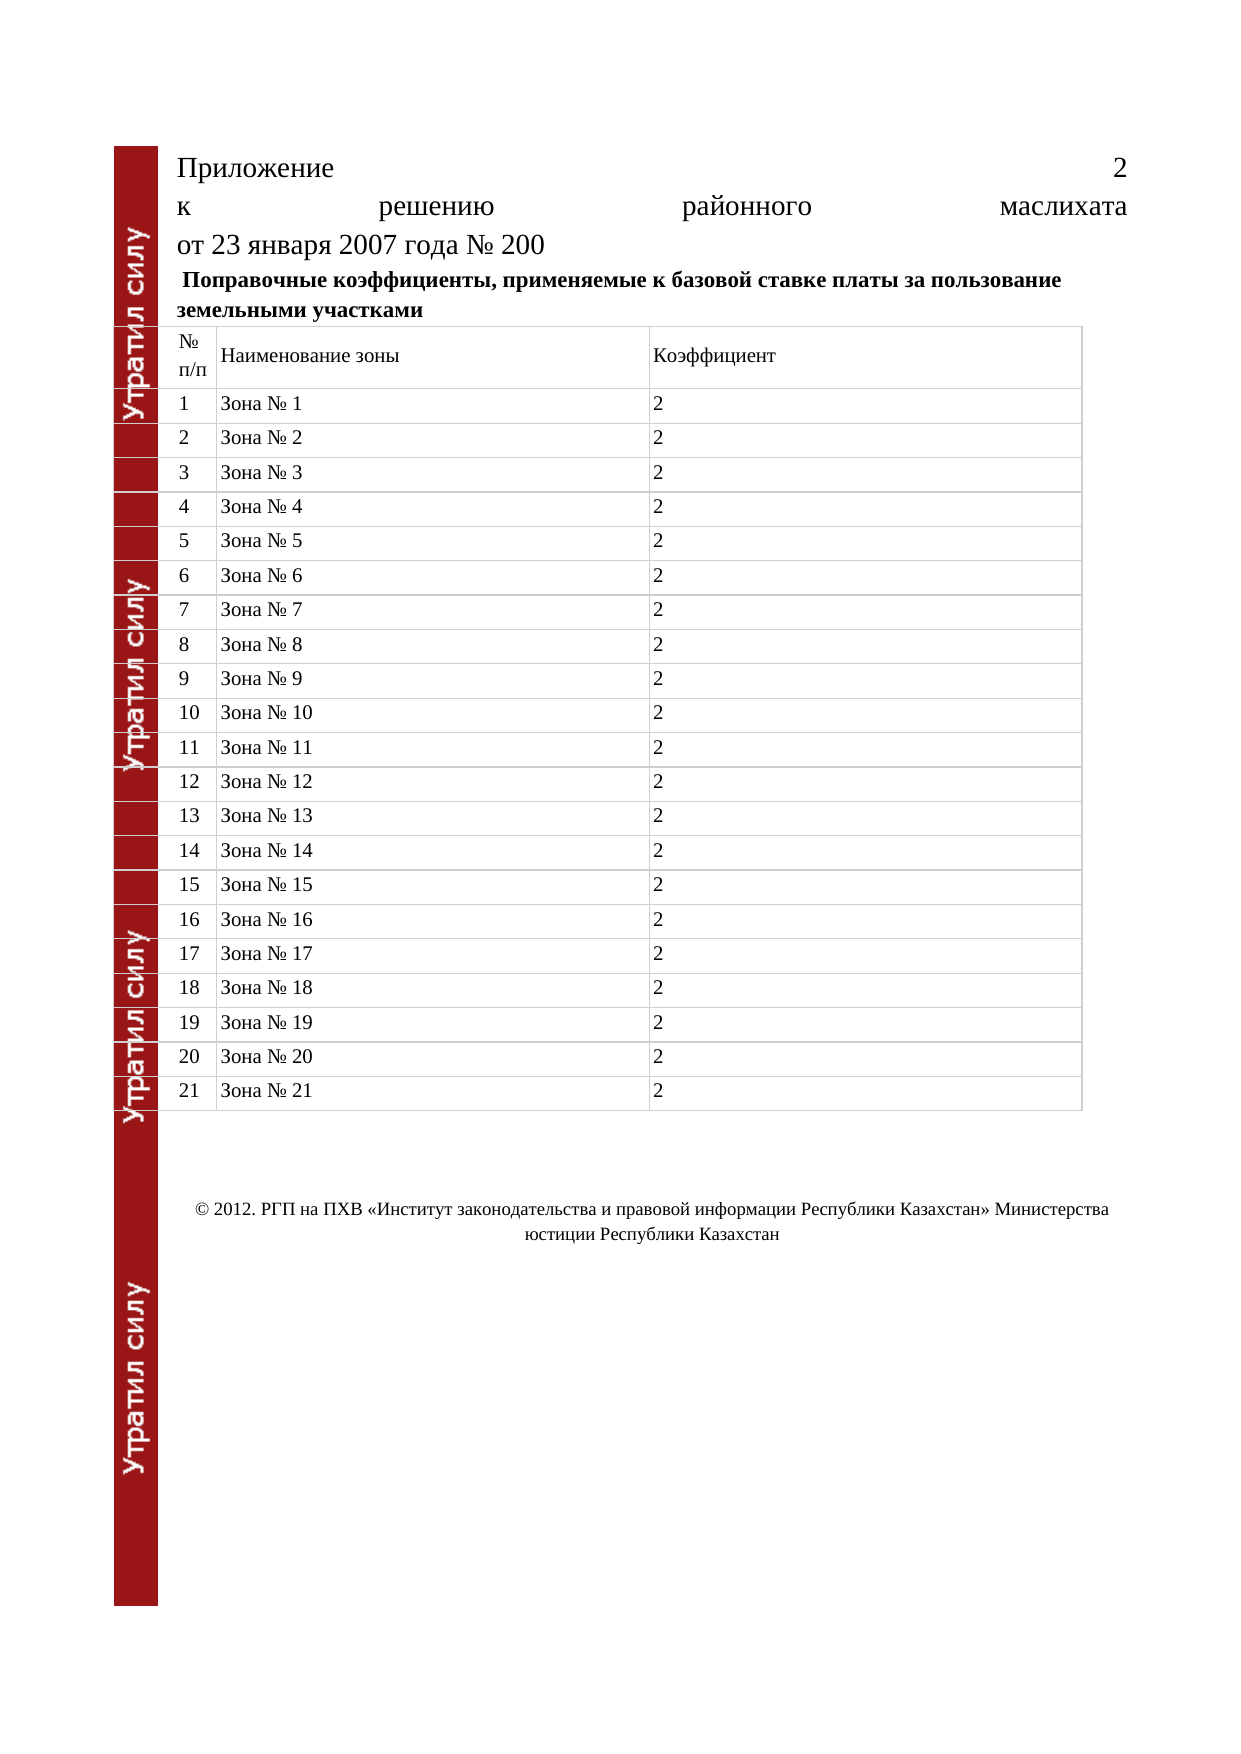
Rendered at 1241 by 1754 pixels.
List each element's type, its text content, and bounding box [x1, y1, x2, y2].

table_header Наименование зоны [217, 327, 649, 388]
table_cell 2 [650, 1008, 1081, 1041]
table_cell 2 [114, 424, 216, 457]
table_cell Зона № 12 [217, 768, 649, 801]
table_cell Зона № 1 [217, 389, 649, 422]
table_cell 16 [114, 905, 216, 938]
picture [114, 261, 158, 266]
table_cell 2 [650, 458, 1081, 491]
table_cell Зона № 11 [217, 733, 649, 766]
table_cell 14 [114, 836, 216, 869]
table_cell 2 [650, 836, 1081, 869]
picture [114, 1111, 158, 1198]
table_cell 2 [650, 939, 1081, 972]
table_cell Зона № 15 [217, 871, 649, 904]
table_cell 21 [114, 1077, 216, 1110]
table_cell Зона № 7 [217, 596, 649, 629]
table_cell 2 [650, 664, 1081, 697]
table_cell 15 [114, 871, 216, 904]
table_cell Зона № 14 [217, 836, 649, 869]
table_cell 2 [650, 802, 1081, 835]
table_cell 4 [114, 493, 216, 526]
table_cell 18 [114, 974, 216, 1007]
table_cell 2 [650, 768, 1081, 801]
table_cell 2 [650, 1043, 1081, 1076]
table_cell Зона № 6 [217, 561, 649, 594]
table_cell 2 [650, 424, 1081, 457]
table_cell Зона № 18 [217, 974, 649, 1007]
table_cell 3 [114, 458, 216, 491]
table_cell 20 [114, 1043, 216, 1076]
table_cell 2 [650, 871, 1081, 904]
table_cell 2 [650, 733, 1081, 766]
table_cell Зона № 20 [217, 1043, 649, 1076]
table_cell Зона № 2 [217, 424, 649, 457]
table_cell Зона № 16 [217, 905, 649, 938]
table_cell 2 [650, 389, 1081, 422]
table_cell Зона № 4 [217, 493, 649, 526]
table_cell 7 [114, 596, 216, 629]
table_cell 2 [650, 630, 1081, 663]
table_cell Зона № 13 [217, 802, 649, 835]
picture [114, 322, 158, 326]
table_cell Зона № 3 [217, 458, 649, 491]
table_header Коэффициент [650, 327, 1081, 388]
table_cell 10 [114, 699, 216, 732]
table_cell 2 [650, 596, 1081, 629]
table_cell 5 [114, 527, 216, 560]
table_cell Зона № 8 [217, 630, 649, 663]
table_cell 6 [114, 561, 216, 594]
table_cell 2 [650, 699, 1081, 732]
table_cell Зона № 17 [217, 939, 649, 972]
table_cell 2 [650, 974, 1081, 1007]
table_cell 2 [650, 905, 1081, 938]
table_cell 17 [114, 939, 216, 972]
text © 2012. РГП на ПХВ «Институт законодательства и правовой информации Республики Казахстан» Министерства юстиции Республики Казахстан [112, 1198, 1128, 1244]
text Поправочные коэффициенты, применяемые к базовой ставке платы за пользование земельными участками [112, 266, 1128, 322]
table_cell Зона № 10 [217, 699, 649, 732]
table_cell 19 [114, 1008, 216, 1041]
table_cell 2 [650, 1077, 1081, 1110]
table_cell 1 [114, 389, 216, 422]
table_cell 12 [114, 768, 216, 801]
table_cell Зона № 21 [217, 1077, 649, 1110]
table_cell 13 [114, 802, 216, 835]
table_header № п/п [114, 327, 216, 388]
text Приложение 2 к решению районного маслихата от 23 января 2007 года № 200 [112, 150, 1128, 261]
table_cell 11 [114, 733, 216, 766]
table_cell 8 [114, 630, 216, 663]
table_cell 9 [114, 664, 216, 697]
picture [114, 146, 158, 150]
table_cell 2 [650, 493, 1081, 526]
table_cell Зона № 5 [217, 527, 649, 560]
table_cell 2 [650, 561, 1081, 594]
table_cell 2 [650, 527, 1081, 560]
picture [114, 1244, 158, 1606]
table_cell Зона № 9 [217, 664, 649, 697]
table_cell Зона № 19 [217, 1008, 649, 1041]
